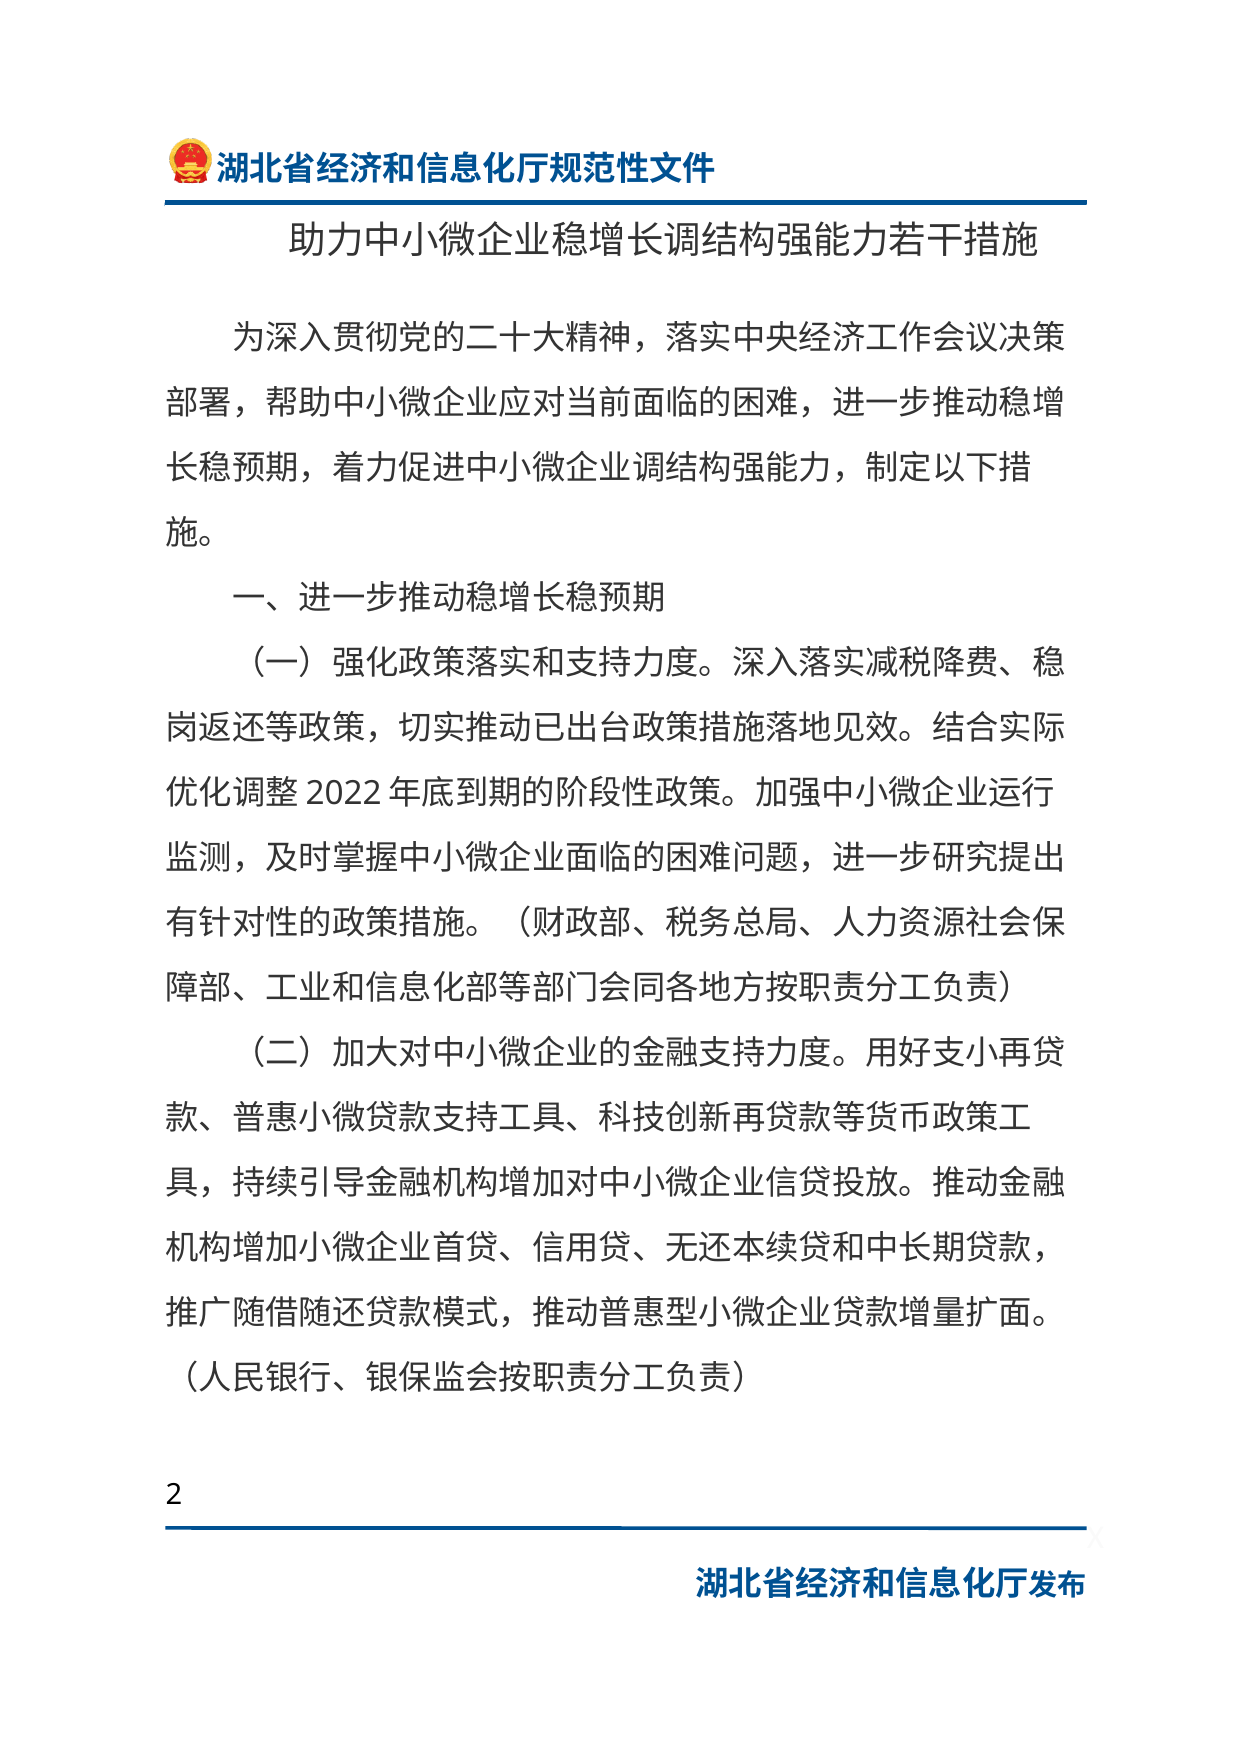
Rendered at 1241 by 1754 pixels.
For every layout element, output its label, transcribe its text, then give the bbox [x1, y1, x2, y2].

text （一）强化政策落实和支持力度。深入落实减税降费、稳岗返还等政策，切实推动已出台政策措施落地见效。结合实际优化调整2022年底到期的阶段性政策。加强中小微企业运行监测，及时掌握中小微企业面临的困难问题，进一步研究提出有针对性的政策措施。（财政部、税务总局、人力资源社会保障部、工业和信息化部等部门会同各地方按职责分工负责） [165, 627, 1087, 1017]
picture [165, 136, 216, 187]
text （二）加大对中小微企业的金融支持力度。用好支小再贷款、普惠小微贷款支持工具、科技创新再贷款等货币政策工具，持续引导金融机构增加对中小微企业信贷投放。推动金融机构增加小微企业首贷、信用贷、无还本续贷和中长期贷款，推广随借随还贷款模式，推动普惠型小微企业贷款增量扩面。（人民银行、银保监会按职责分工负责） [165, 1017, 1087, 1407]
text 助力中小微企业稳增长调结构强能力若干措施 [165, 205, 1087, 270]
text 为深入贯彻党的二十大精神，落实中央经济工作会议决策部署，帮助中小微企业应对当前面临的困难，进一步推动稳增长稳预期，着力促进中小微企业调结构强能力，制定以下措施。 [165, 302, 1087, 562]
text 一、进一步推动稳增长稳预期 [165, 562, 1087, 627]
